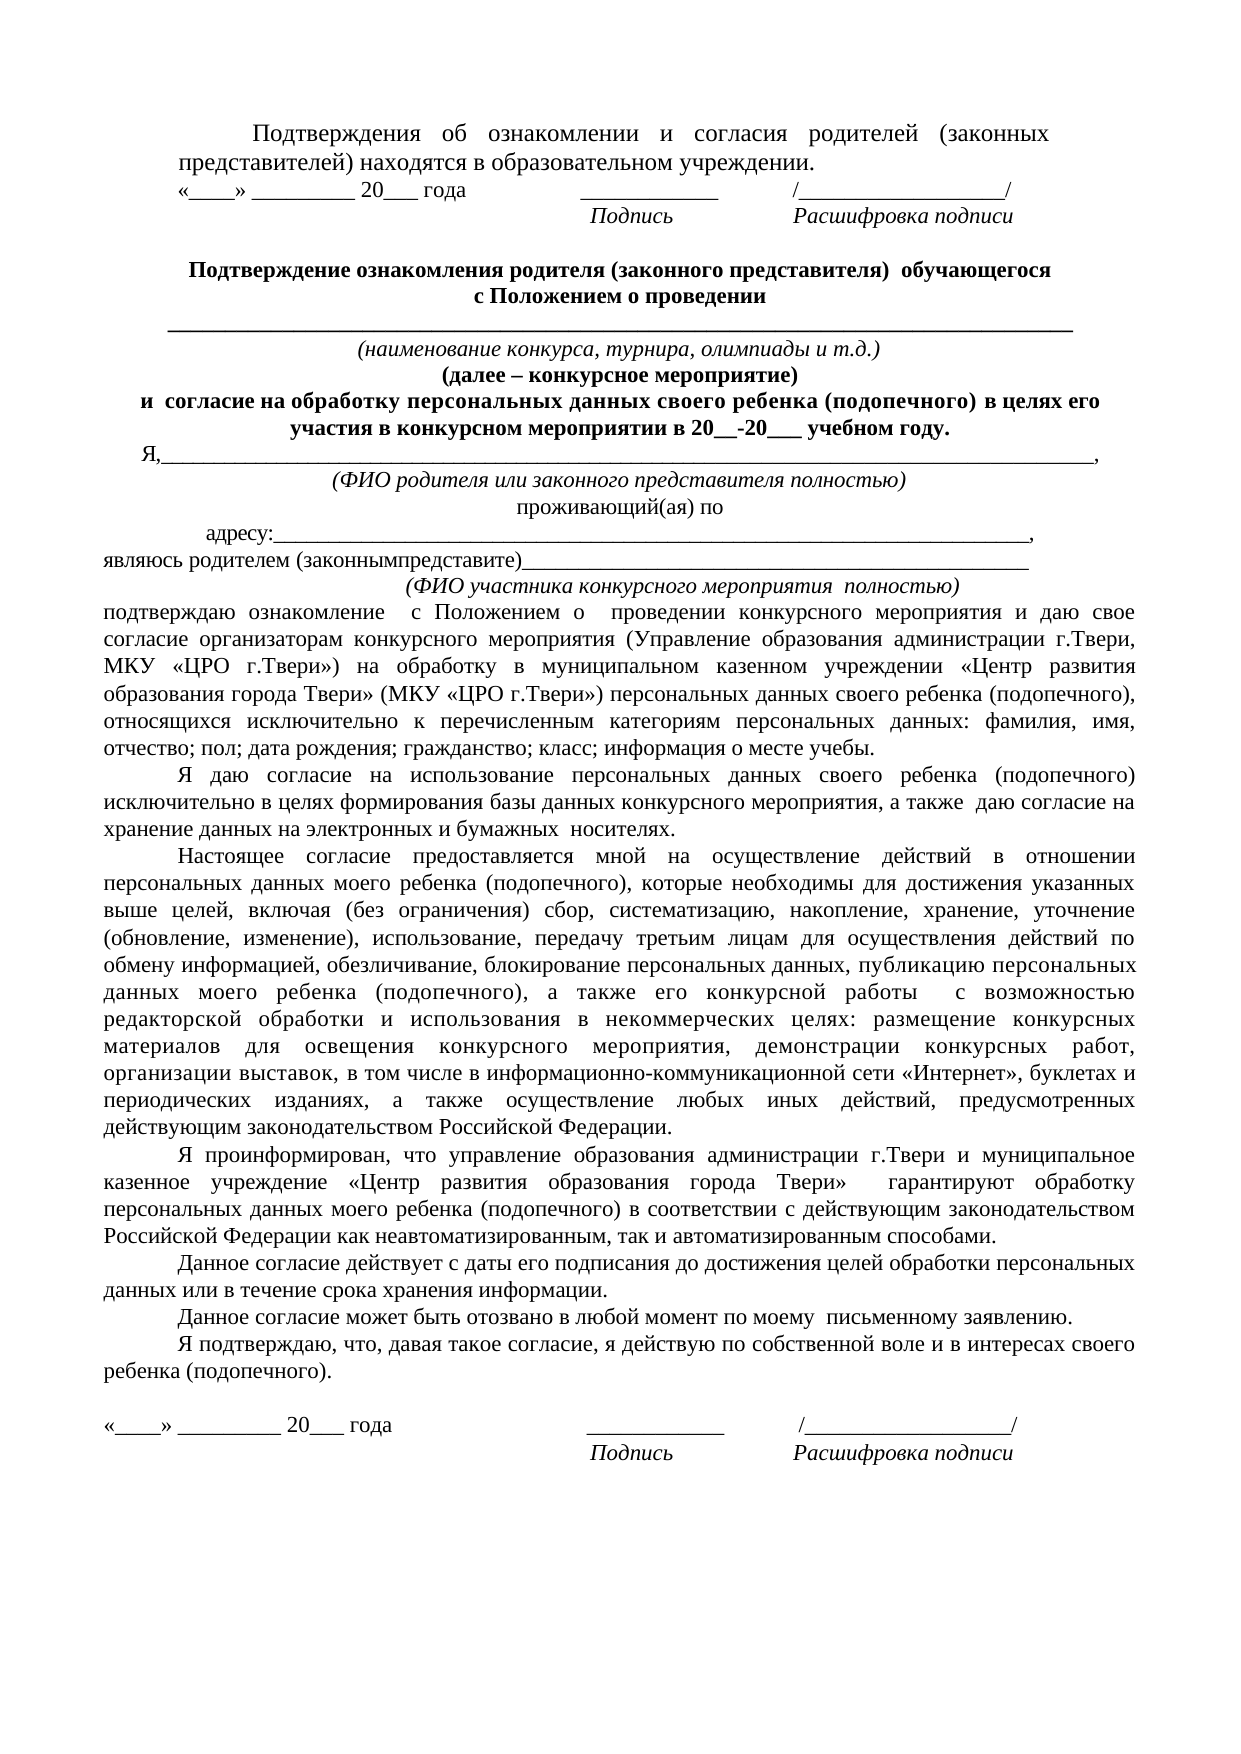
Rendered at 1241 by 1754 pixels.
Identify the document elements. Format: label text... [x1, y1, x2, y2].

text Я подтверждаю, что, давая такое согласие, я действую по собственной воле и в интересах своего ребенка (подопечного). [103, 1330, 1137, 1384]
text «____» _________ 20___ года ____________ /__________________/ [103, 176, 1050, 202]
text Настоящее согласие предоставляется мной на осуществление действий в отношении персональных данных моего ребенка (подопечного), которые необходимы для достижения указанных выше целей, включая (без ограничения) сбор, систематизацию, накопление, хранение, уточнение (обновление, изменение), использование, передачу третьим лицам для осуществления действий по обмену информацией, обезличивание, блокирование персональных данных, публикацию персональных данных моего ребенка (подопечного), а также его конкурсной работы с возможностью редакторской обработки и использования в некоммерческих целях: размещение конкурсных материалов для освещения конкурсного мероприятия, демонстрации конкурсных работ, организации выставок, в том числе в информационно-коммуникационной сети «Интернет», буклетах и периодических изданиях, а также осуществление любых иных действий, предусмотренных действующим законодательством Российской Федерации. [103, 842, 1137, 1139]
text Данное согласие может быть отозвано в любой момент по моему письменному заявлению. [103, 1303, 1137, 1329]
text Подтверждение ознакомления родителя (законного представителя) обучающегося с Положением о проведении _______________________________________________________________________________ [103, 256, 1137, 335]
text «____» _________ 20___ года ____________ /__________________/ [103, 1384, 1137, 1438]
text Данное согласие действует с даты его подписания до достижения целей обработки персональных данных или в течение срока хранения информации. [103, 1249, 1137, 1302]
text Подтверждения об ознакомлении и согласия родителей (законных представителей) находятся в образовательном учреждении. [178, 118, 1050, 176]
text (ФИО родителя или законного представителя полностью) [103, 467, 1137, 493]
text Подпись Расшифровка подписи [103, 1438, 1050, 1465]
text подтверждаю ознакомление с Положением о проведении конкурсного мероприятия и даю свое согласие организаторам конкурсного мероприятия (Управление образования администрации г.Твери, МКУ «ЦРО г.Твери») на обработку в муниципальном казенном учреждении «Центр развития образования города Твери» (МКУ «ЦРО г.Твери») персональных данных своего ребенка (подопечного), относящихся исключительно к перечисленным категориям персональных данных: фамилия, имя, отчество; пол; дата рождения; гражданство; класс; информация о месте учебы. [103, 598, 1137, 760]
text (далее – конкурсное мероприятие) [103, 361, 1137, 387]
text (ФИО участника конкурсного мероприятия полностью) [103, 572, 1137, 598]
text и согласие на обработку персональных данных своего ребенка (подопечного) в целях его участия в конкурсном мероприятии в 20__-20___ учебном году. Я,______________________________________________________________________________________, [103, 387, 1137, 467]
text являюсь родителем (законнымпредставите)_____________________________________________ [103, 546, 1137, 572]
text проживающий(ая) по адресу:_____________________________________________________________________, [103, 493, 1137, 546]
text (наименование конкурса, турнира, олимпиады и т.д.) [103, 335, 1137, 361]
text Я проинформирован, что управление образования администрации г.Твери и муниципальное казенное учреждение «Центр развития образования города Твери» гарантируют обработку персональных данных моего ребенка (подопечного) в соответствии с действующим законодательством Российской Федерации как неавтоматизированным, так и автоматизированным способами. [103, 1141, 1137, 1248]
text Я даю согласие на использование персональных данных своего ребенка (подопечного) исключительно в целях формирования базы данных конкурсного мероприятия, а также даю согласие на хранение данных на электронных и бумажных носителях. [103, 761, 1137, 842]
text Подпись Расшифровка подписи [103, 202, 1050, 228]
